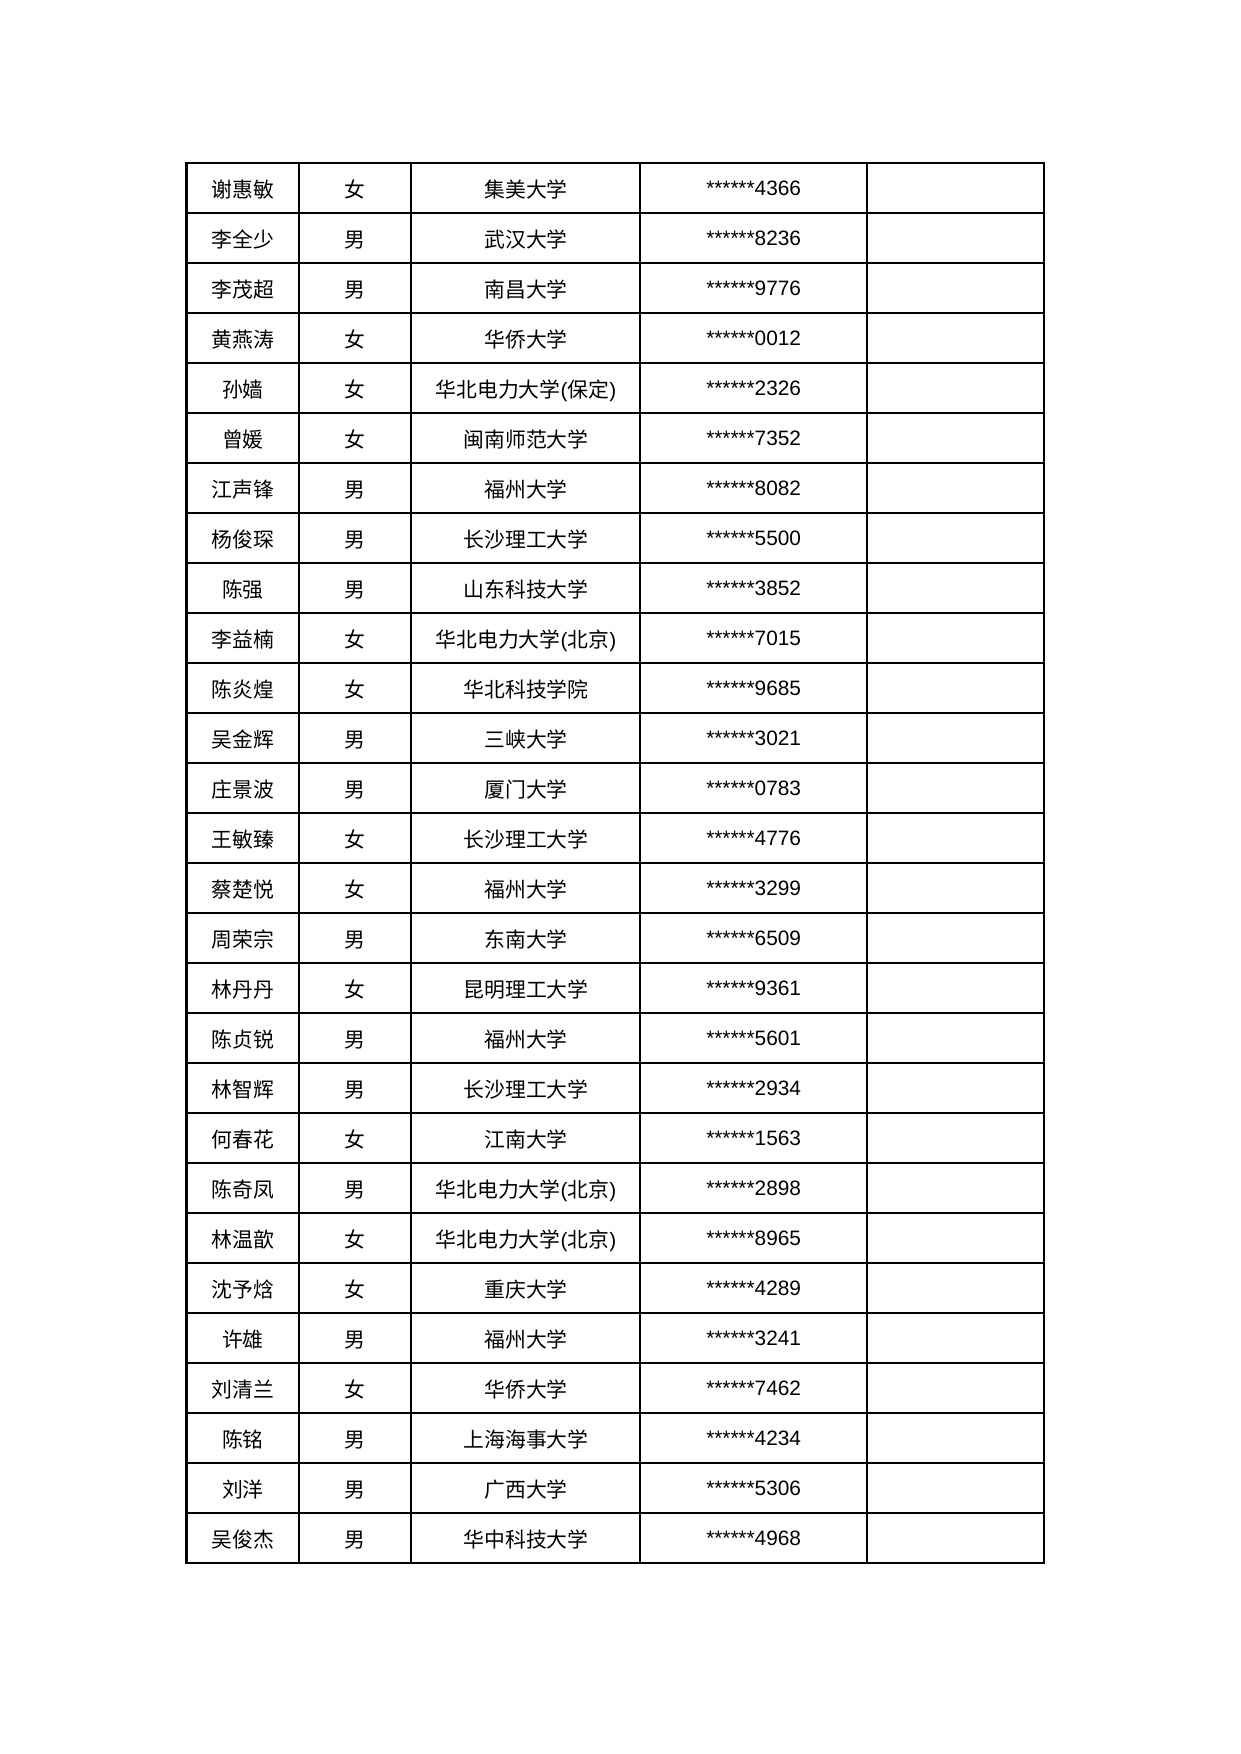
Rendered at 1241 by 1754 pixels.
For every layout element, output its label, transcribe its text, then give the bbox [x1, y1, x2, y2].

table_cell [868, 764, 1043, 812]
table_cell 男 [300, 1464, 410, 1512]
table_cell 华北电力大学(保定) [412, 364, 639, 412]
table_cell 李益楠 [188, 614, 298, 662]
table_cell 林温歆 [188, 1214, 298, 1262]
table_cell 男 [300, 764, 410, 812]
table_cell [868, 1014, 1043, 1062]
table_cell [868, 1164, 1043, 1212]
table_cell 男 [300, 1414, 410, 1462]
table_cell ******7462 [641, 1364, 866, 1412]
table_cell [868, 1064, 1043, 1112]
table_cell 集美大学 [412, 164, 639, 212]
table_cell ******5306 [641, 1464, 866, 1512]
table_cell 男 [300, 464, 410, 512]
table_cell [868, 1264, 1043, 1312]
table_cell [868, 564, 1043, 612]
table_cell ******6509 [641, 914, 866, 962]
table_cell 长沙理工大学 [412, 514, 639, 562]
table_cell 蔡楚悦 [188, 864, 298, 912]
table_cell 陈贞锐 [188, 1014, 298, 1062]
table_cell 男 [300, 1314, 410, 1362]
table_cell ******4289 [641, 1264, 866, 1312]
table_cell 女 [300, 864, 410, 912]
table_cell 上海海事大学 [412, 1414, 639, 1462]
table_cell 福州大学 [412, 1314, 639, 1362]
table_cell 男 [300, 914, 410, 962]
table_cell 男 [300, 564, 410, 612]
table_cell [868, 1214, 1043, 1262]
table_cell 陈强 [188, 564, 298, 612]
table_cell 重庆大学 [412, 1264, 639, 1312]
table_cell [868, 514, 1043, 562]
table_cell 江南大学 [412, 1114, 639, 1162]
table_cell 孙嫱 [188, 364, 298, 412]
table_cell [868, 1314, 1043, 1362]
table_cell 长沙理工大学 [412, 1064, 639, 1112]
table_cell 南昌大学 [412, 264, 639, 312]
table_cell 女 [300, 1264, 410, 1312]
table_cell 东南大学 [412, 914, 639, 962]
table_cell ******3021 [641, 714, 866, 762]
table_cell 华北电力大学(北京) [412, 1214, 639, 1262]
table_cell 女 [300, 1114, 410, 1162]
table_cell 刘洋 [188, 1464, 298, 1512]
table_cell 女 [300, 314, 410, 362]
table_cell 女 [300, 614, 410, 662]
table_cell 吴俊杰 [188, 1514, 298, 1562]
table_cell 周荣宗 [188, 914, 298, 962]
table_cell ******2326 [641, 364, 866, 412]
table_cell 男 [300, 264, 410, 312]
table_cell 男 [300, 1064, 410, 1112]
table_cell 武汉大学 [412, 214, 639, 262]
table_cell 男 [300, 1164, 410, 1212]
table_cell ******8082 [641, 464, 866, 512]
table_cell [868, 1464, 1043, 1512]
table_cell 陈炎煌 [188, 664, 298, 712]
table_cell [868, 964, 1043, 1012]
table_cell 男 [300, 1014, 410, 1062]
table_cell 女 [300, 164, 410, 212]
table_cell 庄景波 [188, 764, 298, 812]
table_cell 男 [300, 214, 410, 262]
table_cell ******0783 [641, 764, 866, 812]
table_cell 林丹丹 [188, 964, 298, 1012]
table_cell ******5500 [641, 514, 866, 562]
table_cell 李茂超 [188, 264, 298, 312]
table_cell [868, 214, 1043, 262]
table_cell 曾媛 [188, 414, 298, 462]
table_cell ******9776 [641, 264, 866, 312]
table_cell ******9685 [641, 664, 866, 712]
table_cell 华北电力大学(北京) [412, 1164, 639, 1212]
table_cell 男 [300, 714, 410, 762]
table_cell ******4776 [641, 814, 866, 862]
table_cell ******4968 [641, 1514, 866, 1562]
table_cell 黄燕涛 [188, 314, 298, 362]
table_cell 厦门大学 [412, 764, 639, 812]
table_cell 江声锋 [188, 464, 298, 512]
table_cell 广西大学 [412, 1464, 639, 1512]
table_cell ******1563 [641, 1114, 866, 1162]
table_cell 女 [300, 814, 410, 862]
table_cell 刘清兰 [188, 1364, 298, 1412]
table_cell 许雄 [188, 1314, 298, 1362]
table_cell 闽南师范大学 [412, 414, 639, 462]
table_cell 女 [300, 364, 410, 412]
table_cell 山东科技大学 [412, 564, 639, 612]
table_cell [868, 864, 1043, 912]
table_cell [868, 314, 1043, 362]
table_cell 杨俊琛 [188, 514, 298, 562]
table_cell ******7352 [641, 414, 866, 462]
table_cell ******8965 [641, 1214, 866, 1262]
table_cell ******8236 [641, 214, 866, 262]
table_cell ******5601 [641, 1014, 866, 1062]
table_cell 陈铭 [188, 1414, 298, 1462]
table_cell 女 [300, 964, 410, 1012]
table_cell 女 [300, 664, 410, 712]
table_cell [868, 464, 1043, 512]
table_cell [868, 1414, 1043, 1462]
table_cell 男 [300, 1514, 410, 1562]
table_cell 沈予焓 [188, 1264, 298, 1312]
table_cell 吴金辉 [188, 714, 298, 762]
table_cell [868, 164, 1043, 212]
table_cell 华中科技大学 [412, 1514, 639, 1562]
table_cell 男 [300, 514, 410, 562]
table_cell ******2934 [641, 1064, 866, 1112]
table_cell 华侨大学 [412, 314, 639, 362]
table_cell 三峡大学 [412, 714, 639, 762]
table_cell 华北电力大学(北京) [412, 614, 639, 662]
table_cell ******3299 [641, 864, 866, 912]
table_cell ******3241 [641, 1314, 866, 1362]
table_cell 林智辉 [188, 1064, 298, 1112]
table_cell [868, 614, 1043, 662]
table_cell 李全少 [188, 214, 298, 262]
table_cell 谢惠敏 [188, 164, 298, 212]
table_cell [868, 414, 1043, 462]
table_cell [868, 1514, 1043, 1562]
table_cell [868, 914, 1043, 962]
table_cell [868, 814, 1043, 862]
table_cell 陈奇凤 [188, 1164, 298, 1212]
table_cell ******7015 [641, 614, 866, 662]
table_cell 福州大学 [412, 864, 639, 912]
table_cell 华侨大学 [412, 1364, 639, 1412]
table_cell 华北科技学院 [412, 664, 639, 712]
table_cell 女 [300, 1364, 410, 1412]
table_cell 昆明理工大学 [412, 964, 639, 1012]
table_cell [868, 714, 1043, 762]
table_cell ******2898 [641, 1164, 866, 1212]
table_cell [868, 664, 1043, 712]
table_cell ******9361 [641, 964, 866, 1012]
table_cell [868, 1114, 1043, 1162]
table_cell 福州大学 [412, 1014, 639, 1062]
table_cell 福州大学 [412, 464, 639, 512]
table_cell [868, 264, 1043, 312]
table_cell ******4366 [641, 164, 866, 212]
table_cell ******0012 [641, 314, 866, 362]
table_cell [868, 364, 1043, 412]
table_cell 何春花 [188, 1114, 298, 1162]
table_cell [868, 1364, 1043, 1412]
table_cell ******3852 [641, 564, 866, 612]
table_cell 女 [300, 1214, 410, 1262]
table_cell 长沙理工大学 [412, 814, 639, 862]
table_cell 女 [300, 414, 410, 462]
table_cell ******4234 [641, 1414, 866, 1462]
table_cell 王敏臻 [188, 814, 298, 862]
